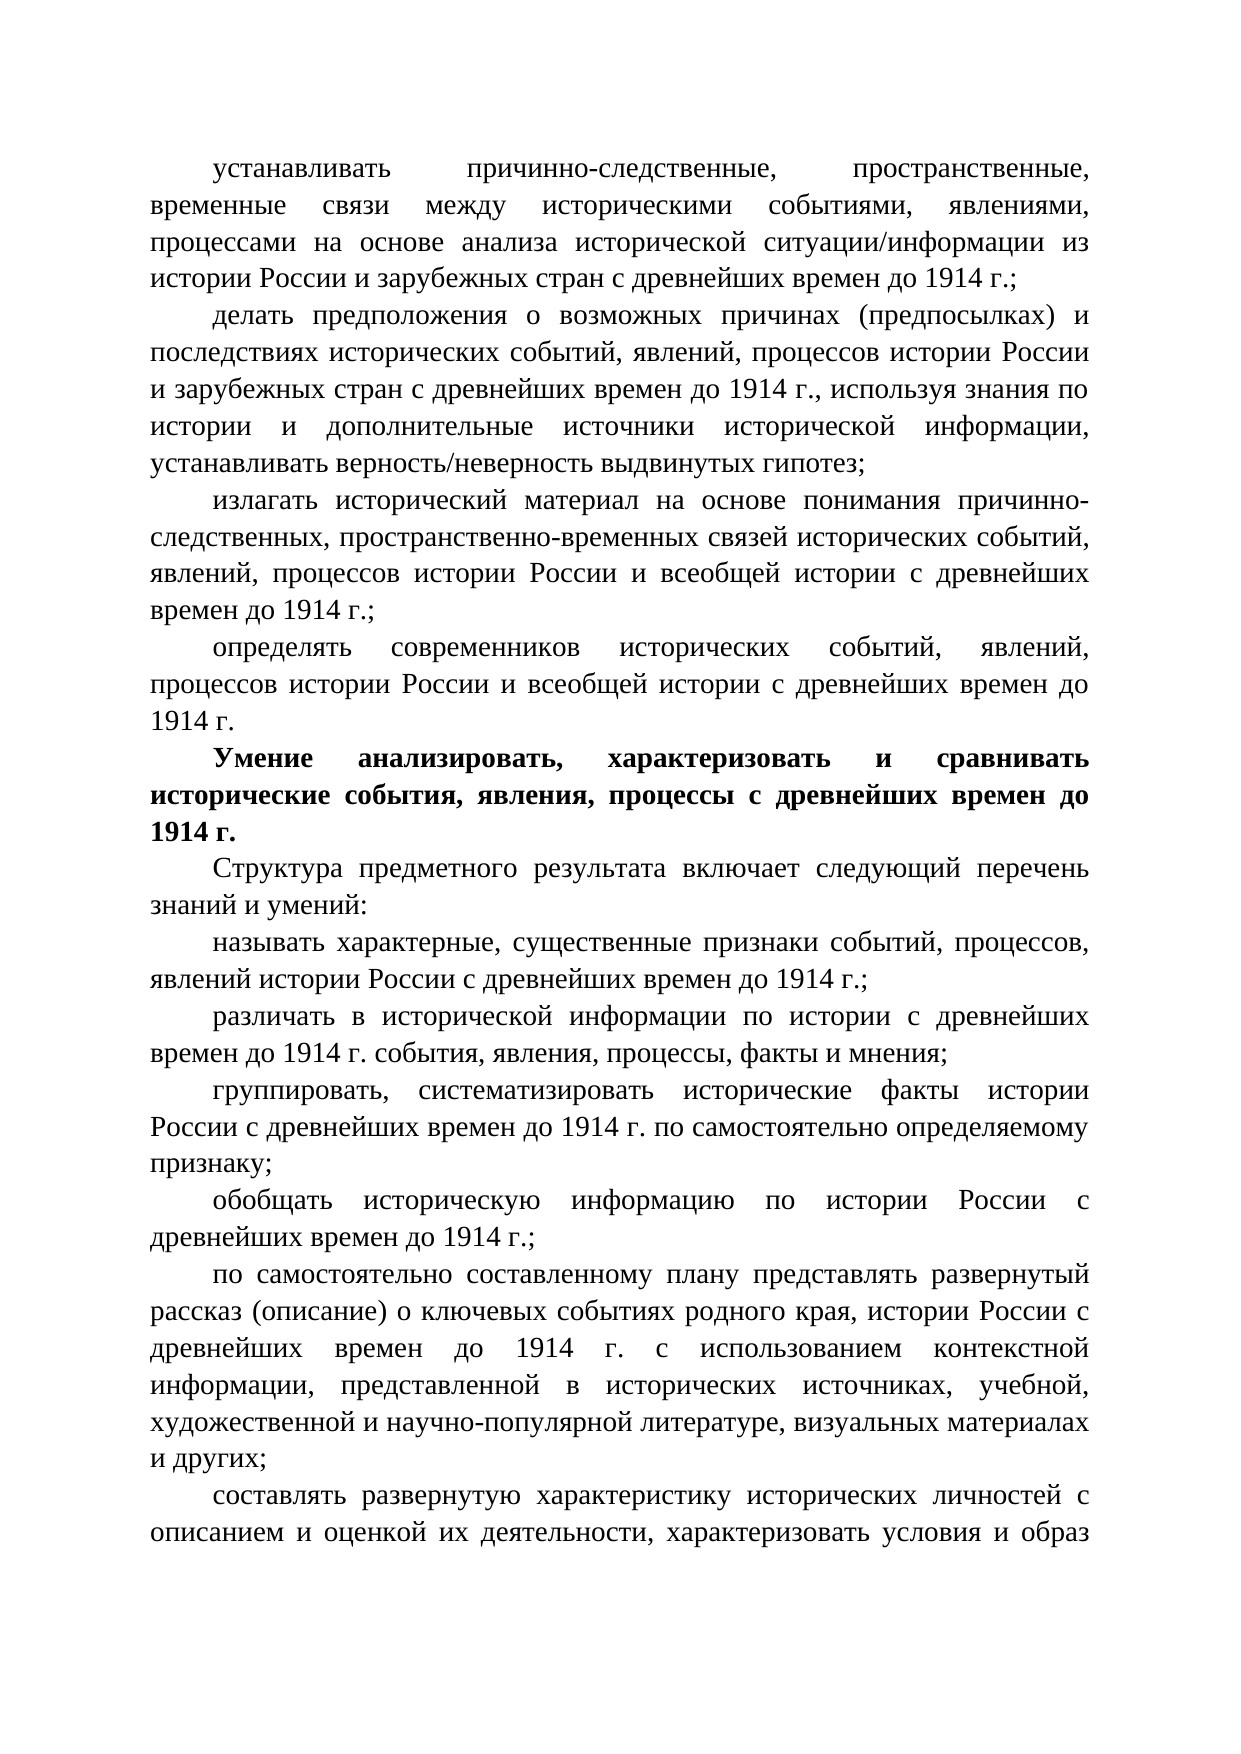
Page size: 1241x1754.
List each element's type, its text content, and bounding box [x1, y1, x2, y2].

text Умение анализировать, характеризовать и сравнивать исторические события, явления, процессы с древнейших времен до 1914 г. [150, 740, 1090, 847]
text излагать исторический материал на основе понимания причинно-следственных, пространственно-временных связей исторических событий, явлений, процессов истории России и всеобщей истории с древнейших времен до 1914 г.; [150, 482, 1090, 626]
text называть характерные, существенные признаки событий, процессов, явлений истории России с древнейших времен до 1914 г.; [150, 924, 1090, 995]
text определять современников исторических событий, явлений, процессов истории России и всеобщей истории с древнейших времен до 1914 г. [150, 629, 1090, 737]
text обобщать историческую информацию по истории России с древнейших времен до 1914 г.; [150, 1182, 1090, 1253]
text различать в исторической информации по истории с древнейших времен до 1914 г. события, явления, процессы, факты и мнения; [150, 998, 1090, 1068]
text Структура предметного результата включает следующий перечень знаний и умений: [150, 851, 1090, 921]
text по самостоятельно составленному плану представлять развернутый рассказ (описание) о ключевых событиях родного края, истории России с древнейших времен до 1914 г. с использованием контекстной информации, представленной в исторических источниках, учебной, художественной и научно-популярной литературе, визуальных материалах и других; [150, 1256, 1090, 1474]
text делать предположения о возможных причинах (предпосылках) и последствиях исторических событий, явлений, процессов истории России и зарубежных стран с древнейших времен до 1914 г., используя знания по истории и дополнительные источники исторической информации, устанавливать верность/неверность выдвинутых гипотез; [150, 297, 1090, 478]
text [150, 1477, 1090, 1548]
text группировать, систематизировать исторические факты истории России с древнейших времен до 1914 г. по самостоятельно определяемому признаку; [150, 1072, 1090, 1179]
text устанавливать причинно-следственные, пространственные, временные связи между историческими событиями, явлениями, процессами на основе анализа исторической ситуации/информации из истории России и зарубежных стран с древнейших времен до 1914 г.; [150, 150, 1090, 294]
